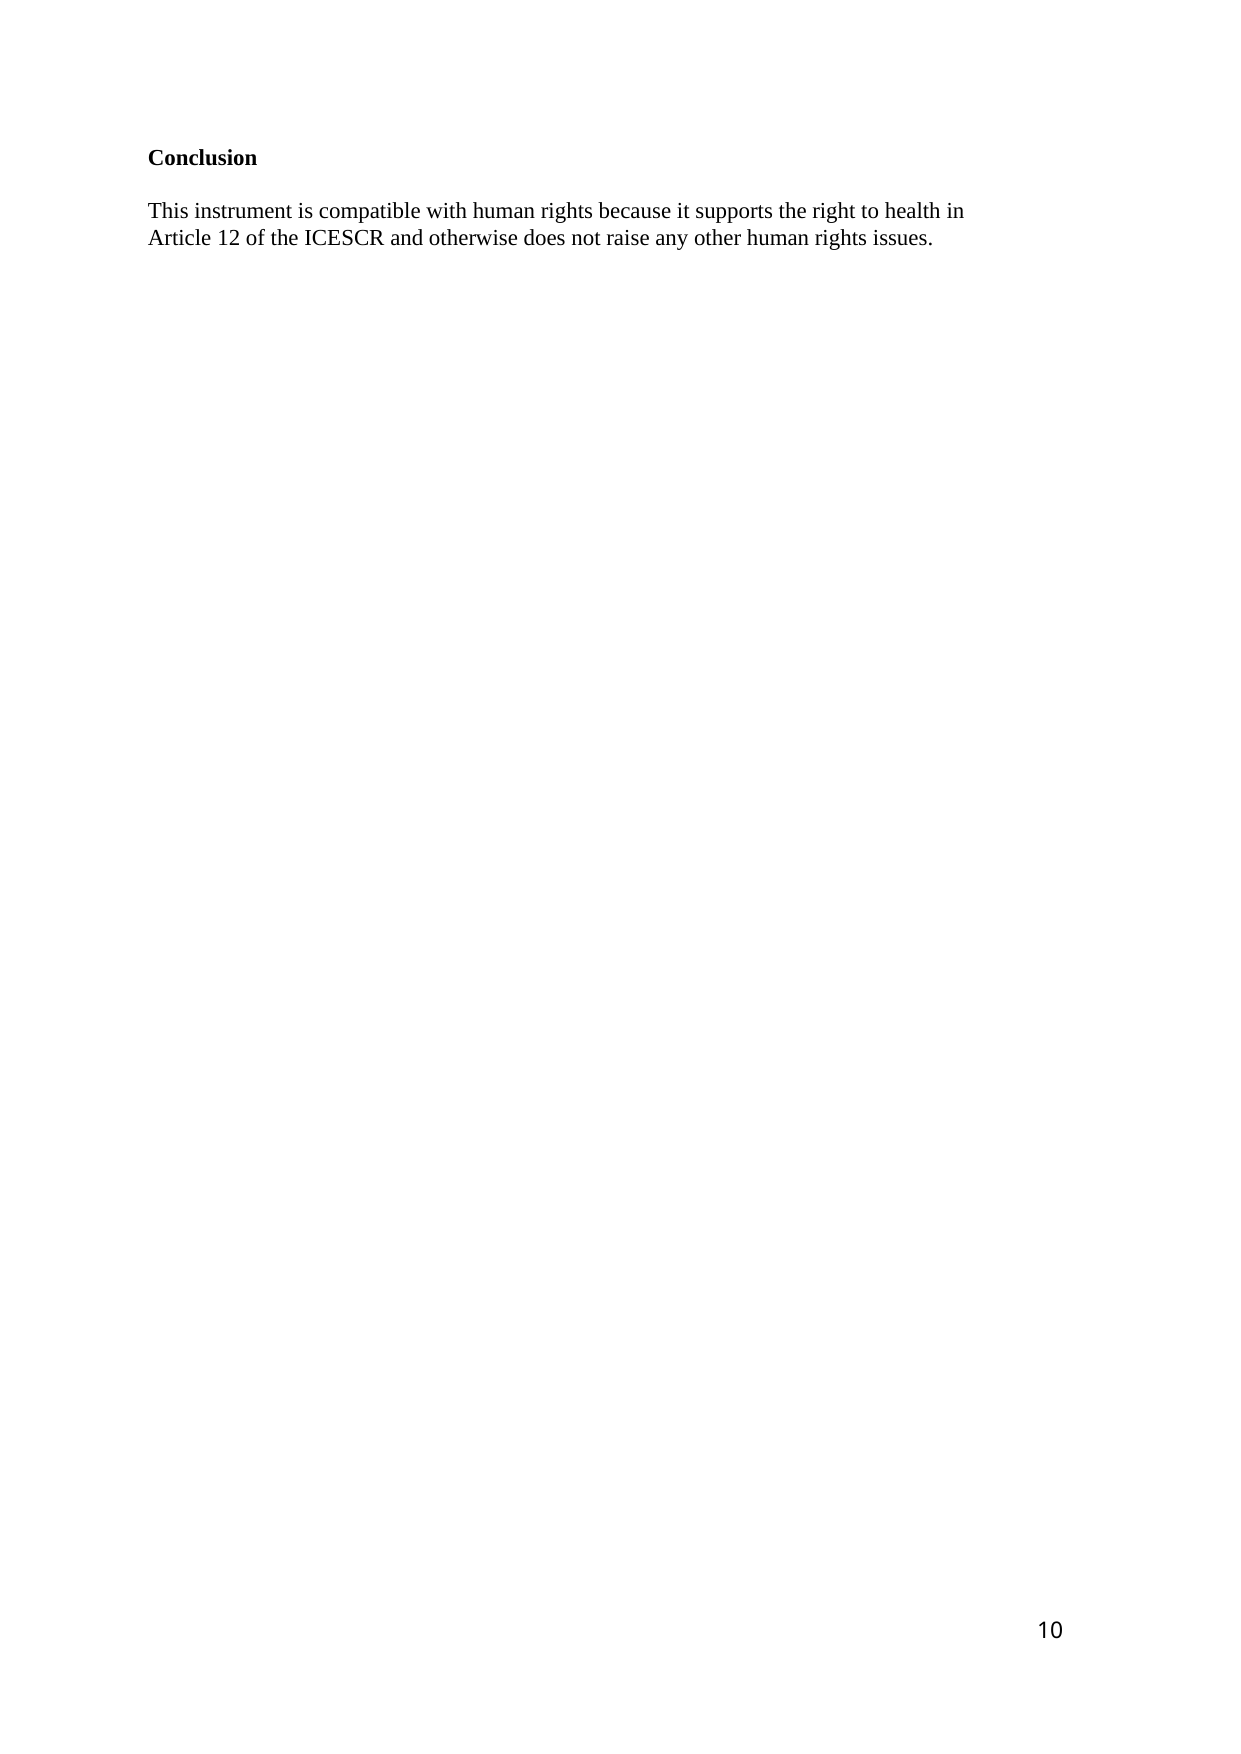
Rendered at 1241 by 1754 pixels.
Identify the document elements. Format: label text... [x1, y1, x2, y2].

text Conclusion [148, 144, 1063, 171]
text This instrument is compatible with human rights because it supports the right to health in Article 12 of the ICESCR and otherwise does not raise any other human rights issues. [148, 197, 1063, 250]
